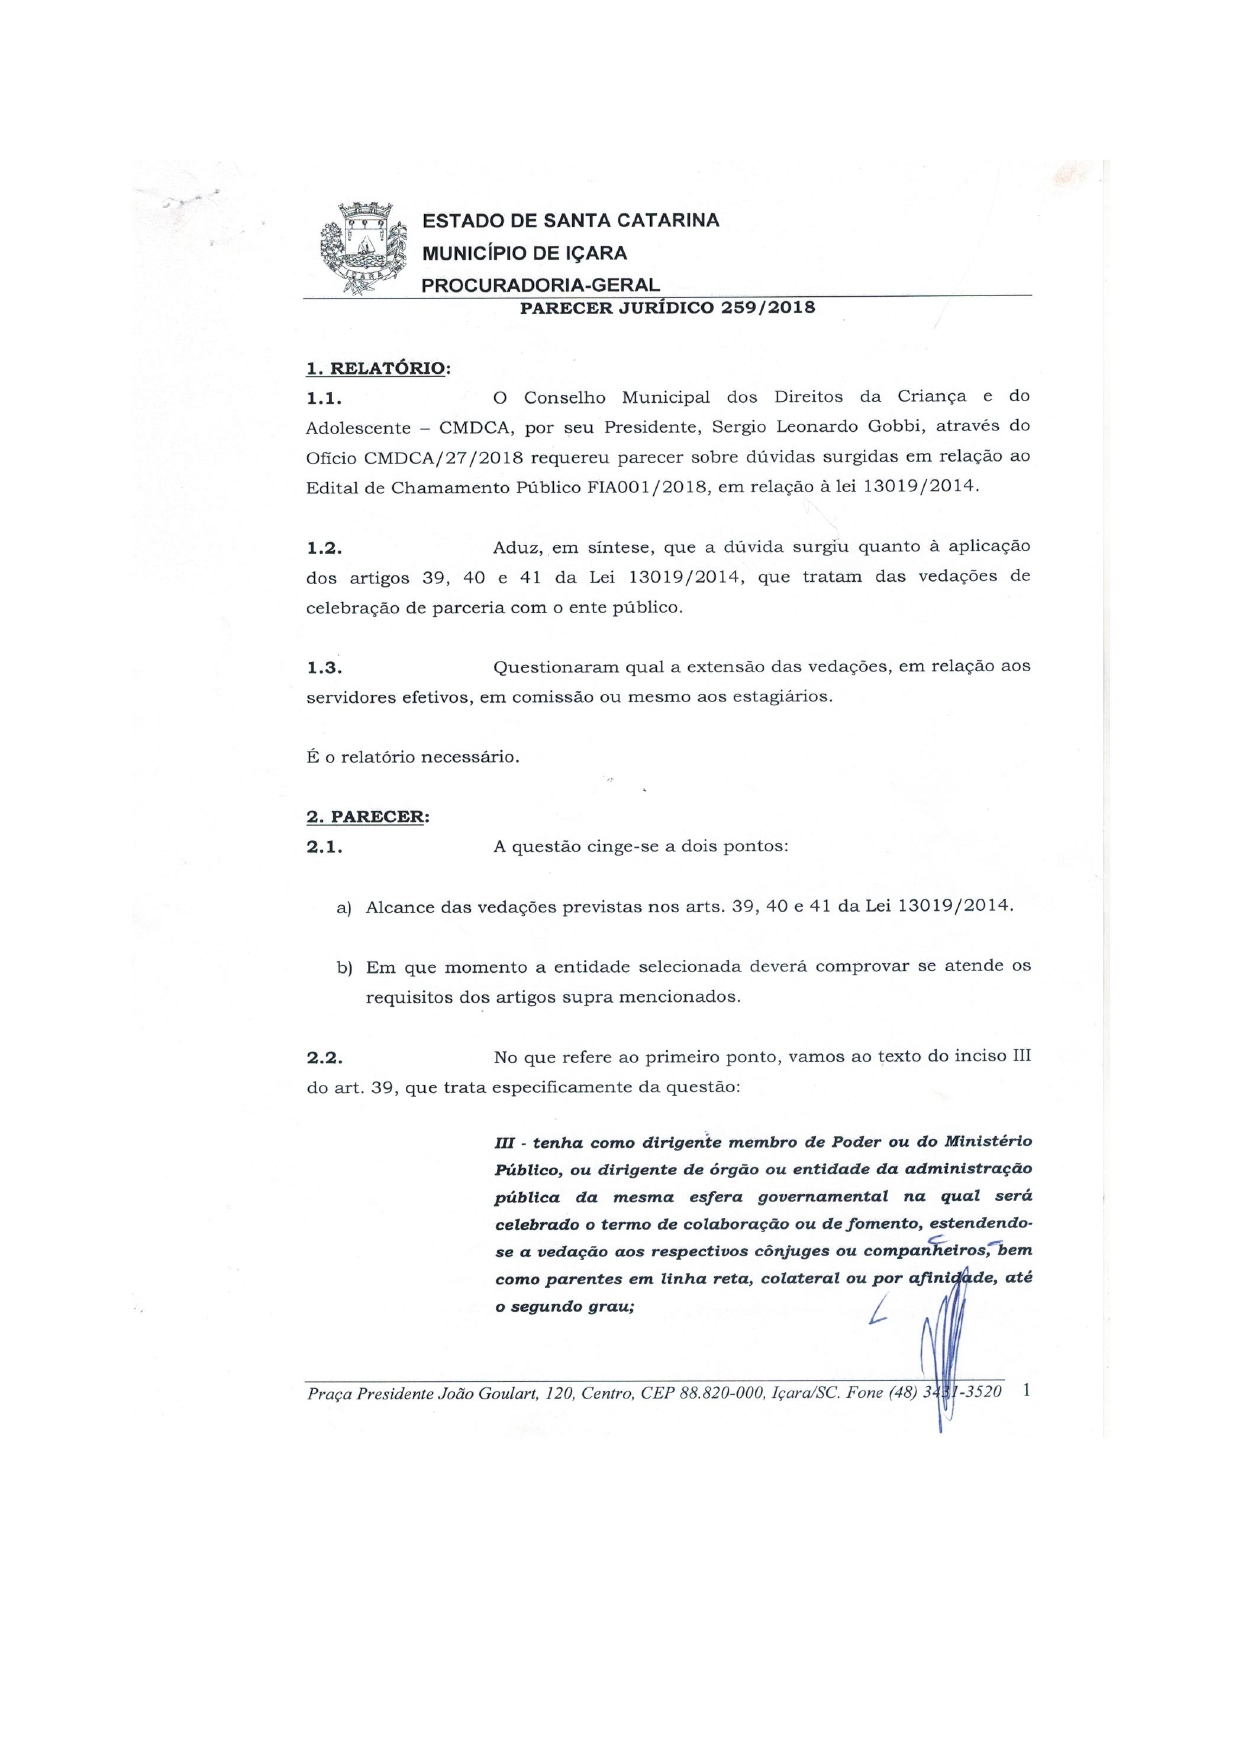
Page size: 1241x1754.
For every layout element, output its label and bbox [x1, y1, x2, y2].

picture [118, 147, 1124, 1451]
